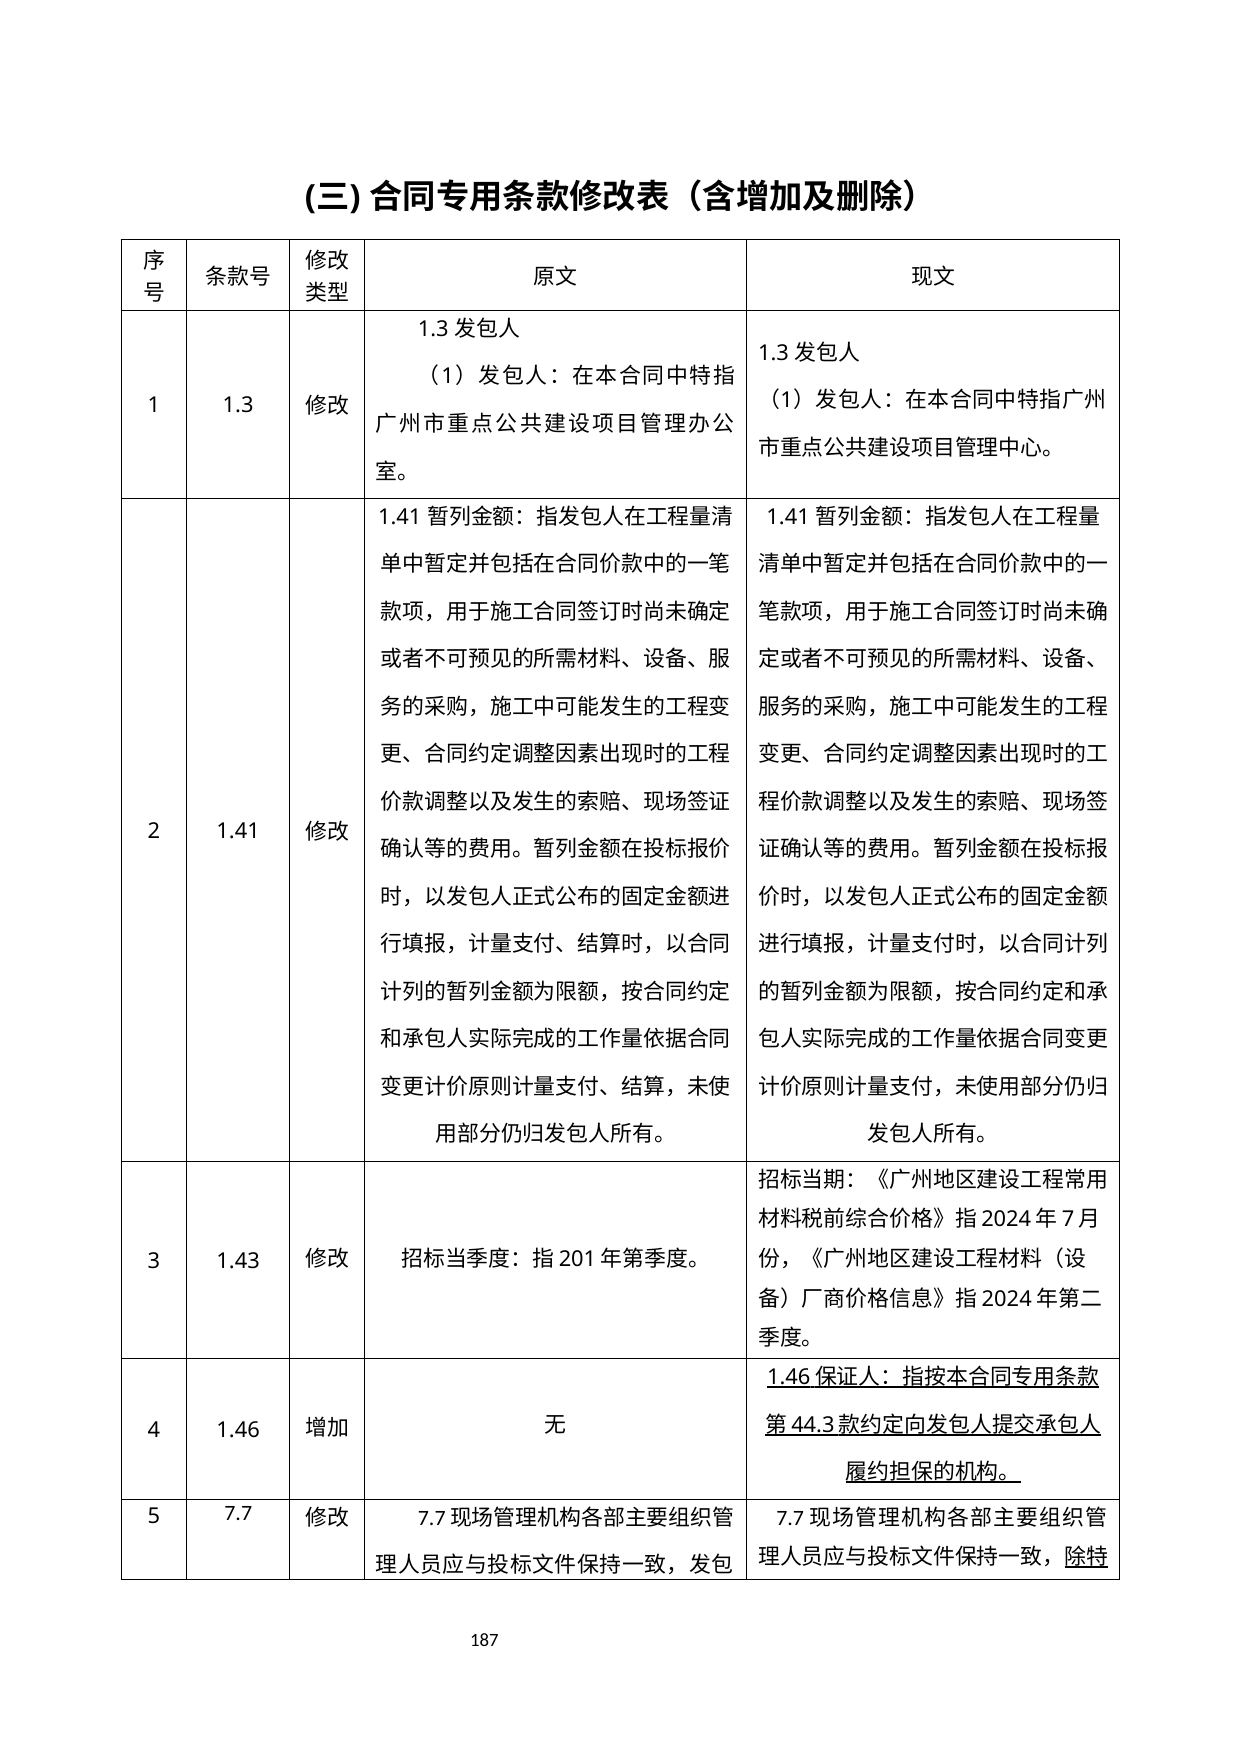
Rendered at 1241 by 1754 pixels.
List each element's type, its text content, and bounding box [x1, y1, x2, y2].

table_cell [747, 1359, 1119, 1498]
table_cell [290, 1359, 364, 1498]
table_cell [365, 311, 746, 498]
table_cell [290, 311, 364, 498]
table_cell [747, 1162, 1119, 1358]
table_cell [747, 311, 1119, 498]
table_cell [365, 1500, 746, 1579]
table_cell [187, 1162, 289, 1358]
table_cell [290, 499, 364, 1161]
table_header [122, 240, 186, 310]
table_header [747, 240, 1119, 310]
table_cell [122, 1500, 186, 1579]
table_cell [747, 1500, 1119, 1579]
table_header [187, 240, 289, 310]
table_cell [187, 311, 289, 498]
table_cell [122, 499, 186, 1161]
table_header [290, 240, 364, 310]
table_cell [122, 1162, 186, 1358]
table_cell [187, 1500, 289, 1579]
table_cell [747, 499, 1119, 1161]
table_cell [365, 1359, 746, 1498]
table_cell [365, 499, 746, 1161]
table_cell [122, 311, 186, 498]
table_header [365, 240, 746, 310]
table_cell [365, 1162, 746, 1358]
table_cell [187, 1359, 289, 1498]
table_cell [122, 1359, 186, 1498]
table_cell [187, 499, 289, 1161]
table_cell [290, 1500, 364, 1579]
text (三) 合同专用条款修改表（含增加及删除） [187, 162, 1053, 227]
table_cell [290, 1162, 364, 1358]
